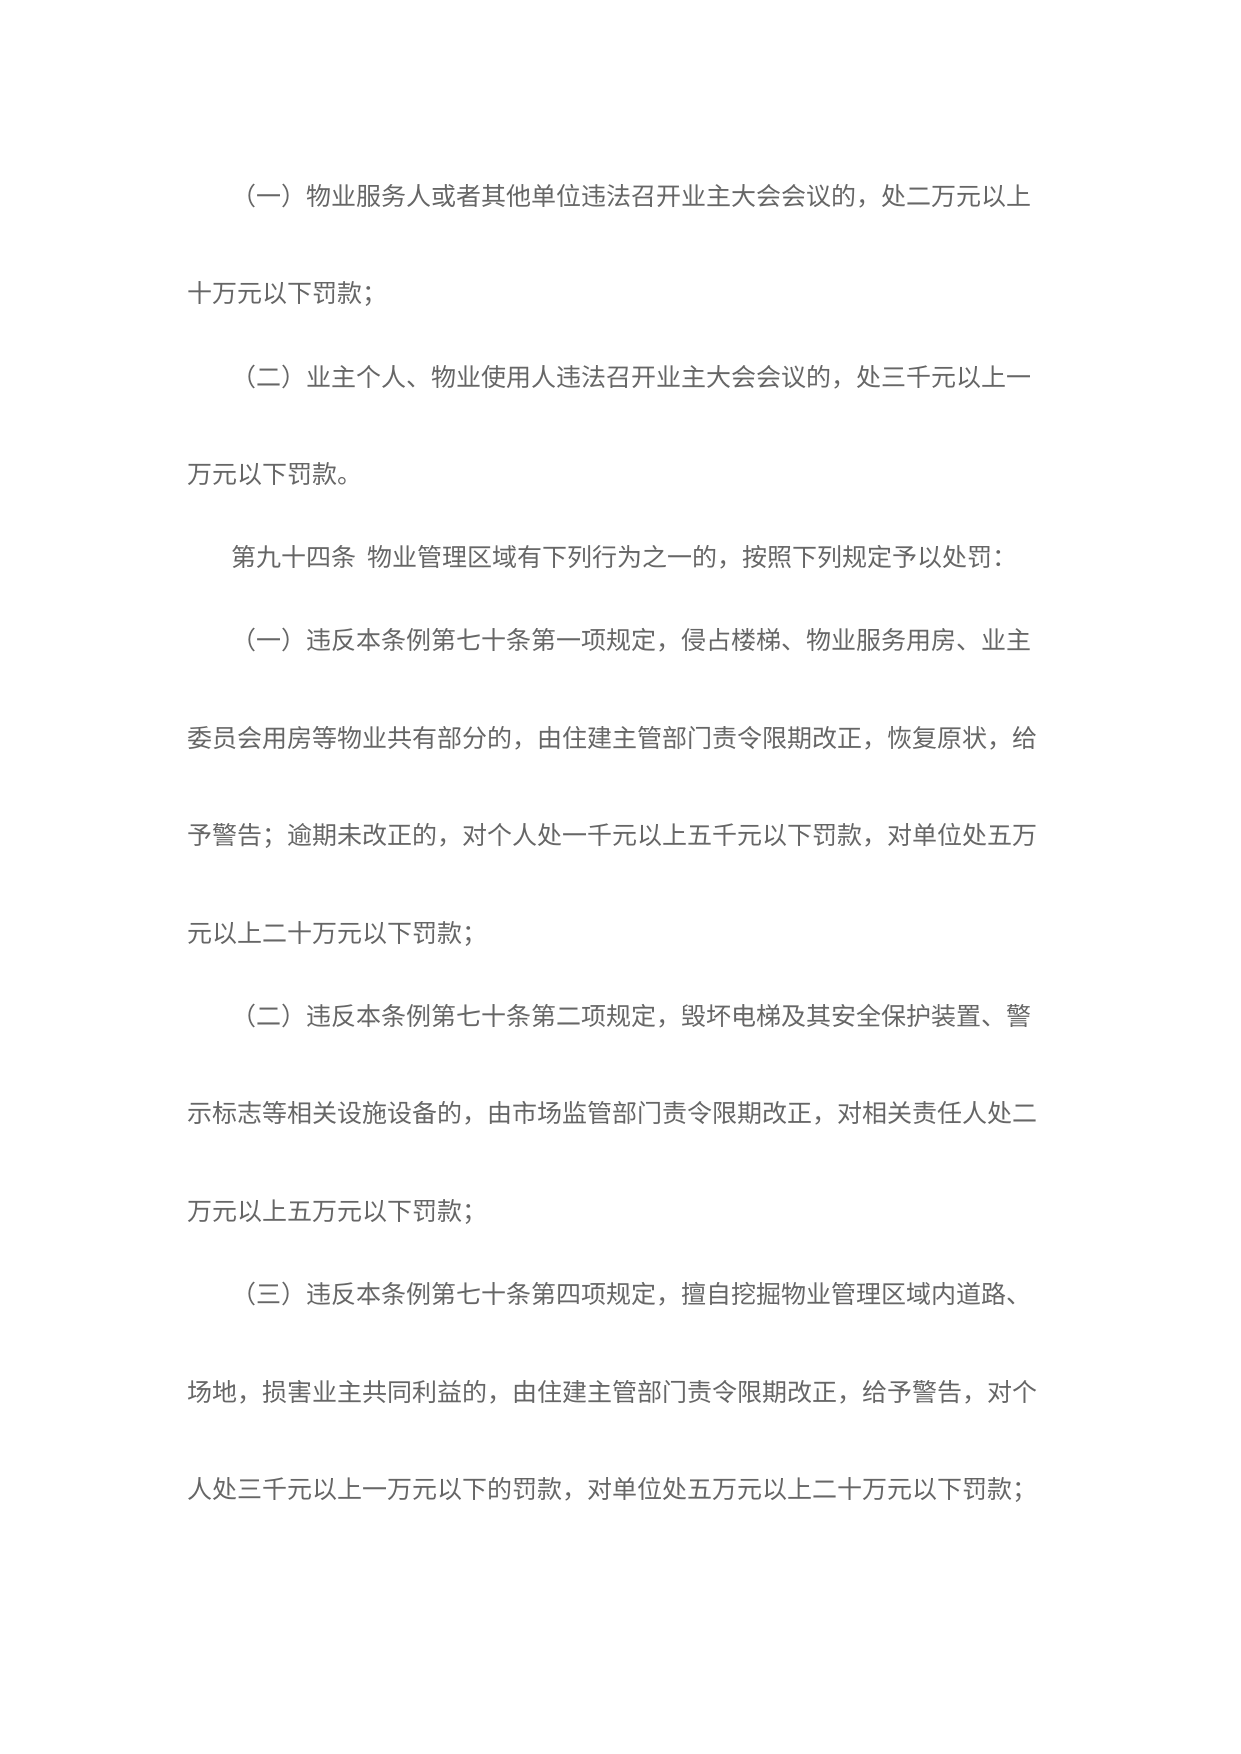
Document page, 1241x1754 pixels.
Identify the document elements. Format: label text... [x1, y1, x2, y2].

text （二）违反本条例第七十条第二项规定，毁坏电梯及其安全保护装置、警示标志等相关设施设备的，由市场监管部门责令限期改正，对相关责任人处二万元以上五万元以下罚款； [187, 982, 1053, 1242]
text （二）业主个人、物业使用人违法召开业主大会会议的，处三千元以上一万元以下罚款。 [187, 343, 1053, 505]
text （一）违反本条例第七十条第一项规定，侵占楼梯、物业服务用房、业主委员会用房等物业共有部分的，由住建主管部门责令限期改正，恢复原状，给予警告；逾期未改正的，对个人处一千元以上五千元以下罚款，对单位处五万元以上二十万元以下罚款； [187, 606, 1053, 964]
text （三）违反本条例第七十条第四项规定，擅自挖掘物业管理区域内道路、场地，损害业主共同利益的，由住建主管部门责令限期改正，给予警告，对个人处三千元以上一万元以下的罚款，对单位处五万元以上二十万元以下罚款； [187, 1260, 1053, 1520]
text 第九十四条 物业管理区域有下列行为之一的，按照下列规定予以处罚： [187, 523, 1053, 588]
text （一）物业服务人或者其他单位违法召开业主大会会议的，处二万元以上十万元以下罚款； [187, 162, 1053, 324]
